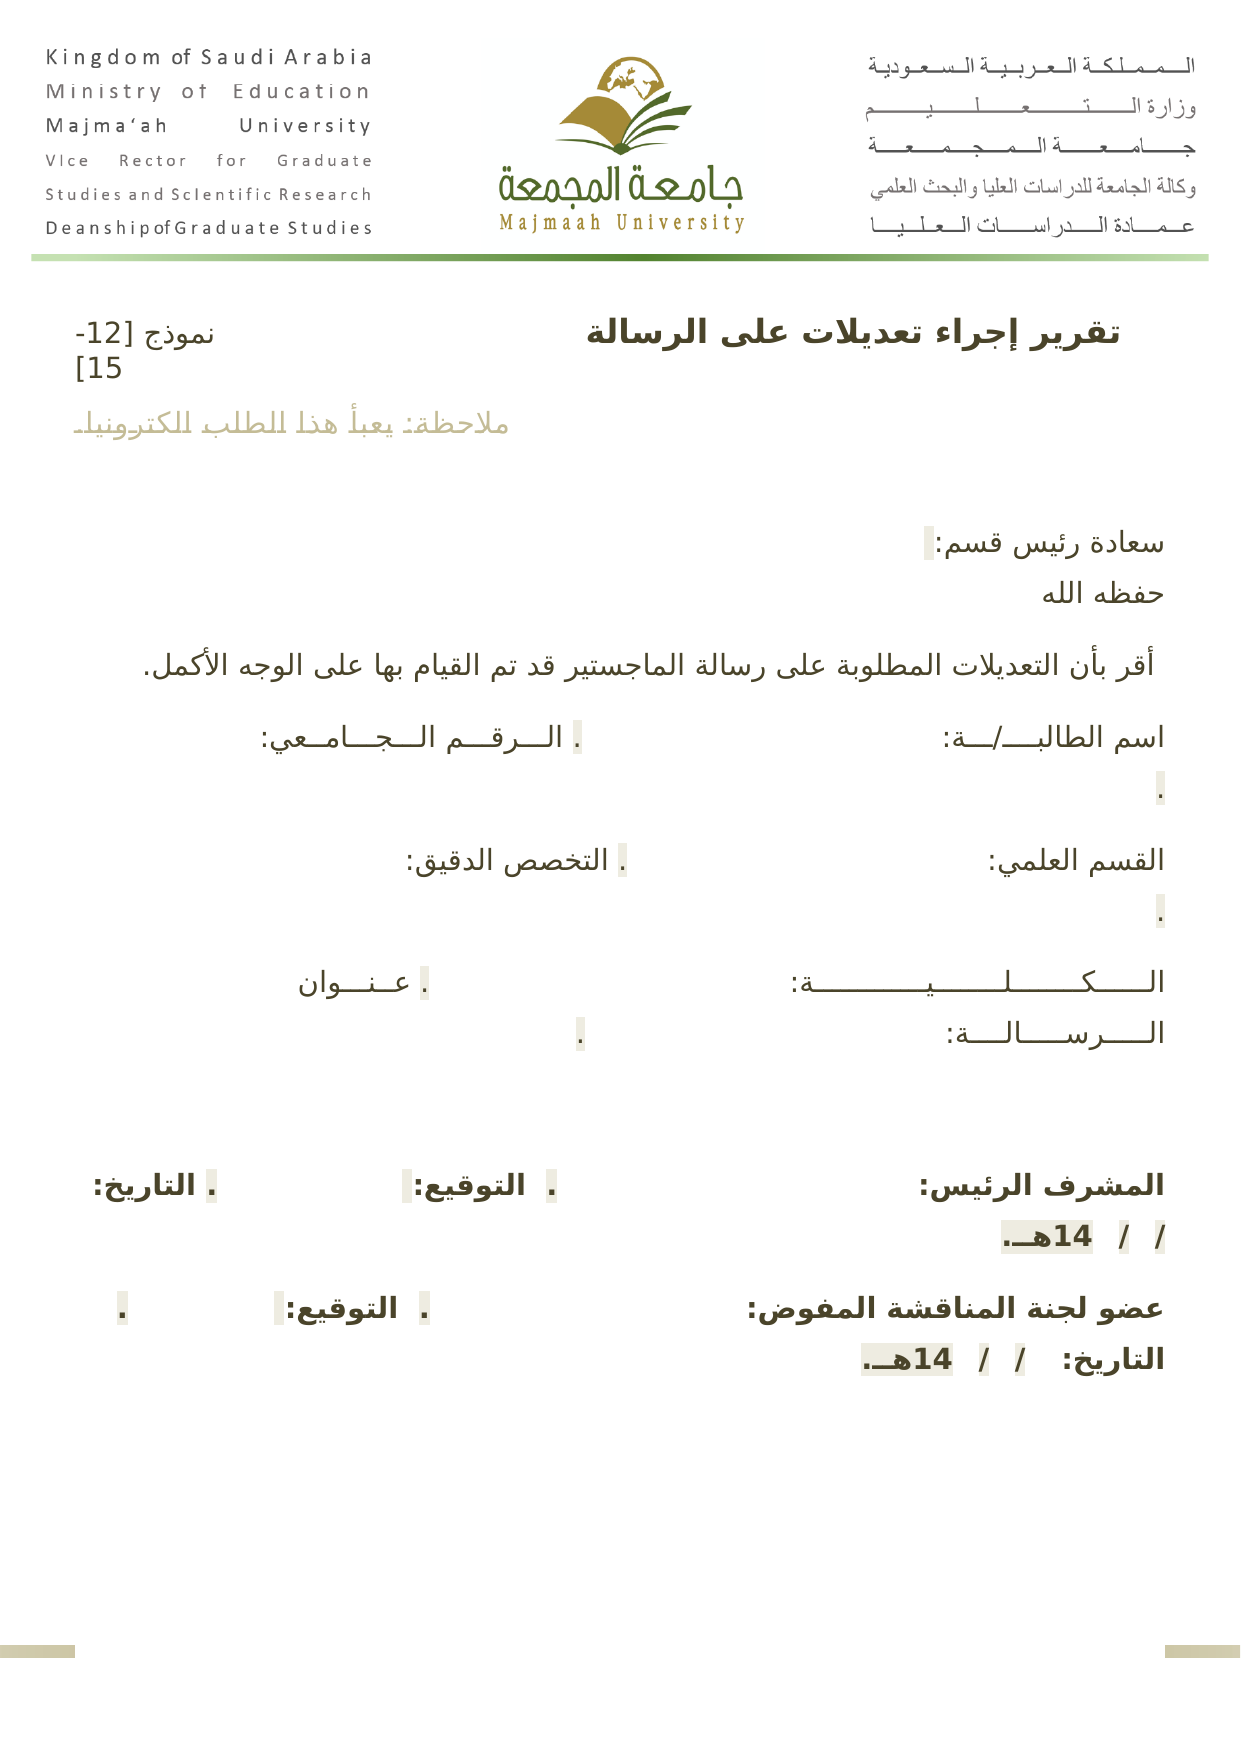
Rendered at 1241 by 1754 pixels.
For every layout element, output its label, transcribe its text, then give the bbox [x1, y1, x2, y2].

text ملاحظة: يعبأ هذا الطلب الكترونيا. [75, 407, 1090, 441]
text أقر بأن التعديلات المطلوبة على رسالة الماجستير قد تم القيام بها على الوجه الأكمل. [75, 648, 1165, 682]
picture [31, 38, 1209, 264]
text عضو لجنة المناقشة المفوض: . التوقيع: . التاريخ: //14هــ. [75, 1291, 1165, 1376]
text الــــــكــــــــلــــــــيـــــــــــــة: . عــنـــوان الـــــرســـــالــــة: . [75, 966, 1165, 1051]
text المشرف الرئيس: . التوقيع: . التاريخ: //14هــ. [75, 1169, 1165, 1254]
text القسم العلمي: . التخصص الدقيق: . [75, 843, 1165, 928]
text تقرير إجراء تعديلات على الرسالة نموذج [12-15] [75, 313, 1165, 386]
text سعادة رئيس قسم: حفظه الله [75, 526, 1165, 611]
text اسم الطالبــــ/ـــة: . الـــرقـــم الـــجـــامــعي: . [75, 720, 1165, 805]
